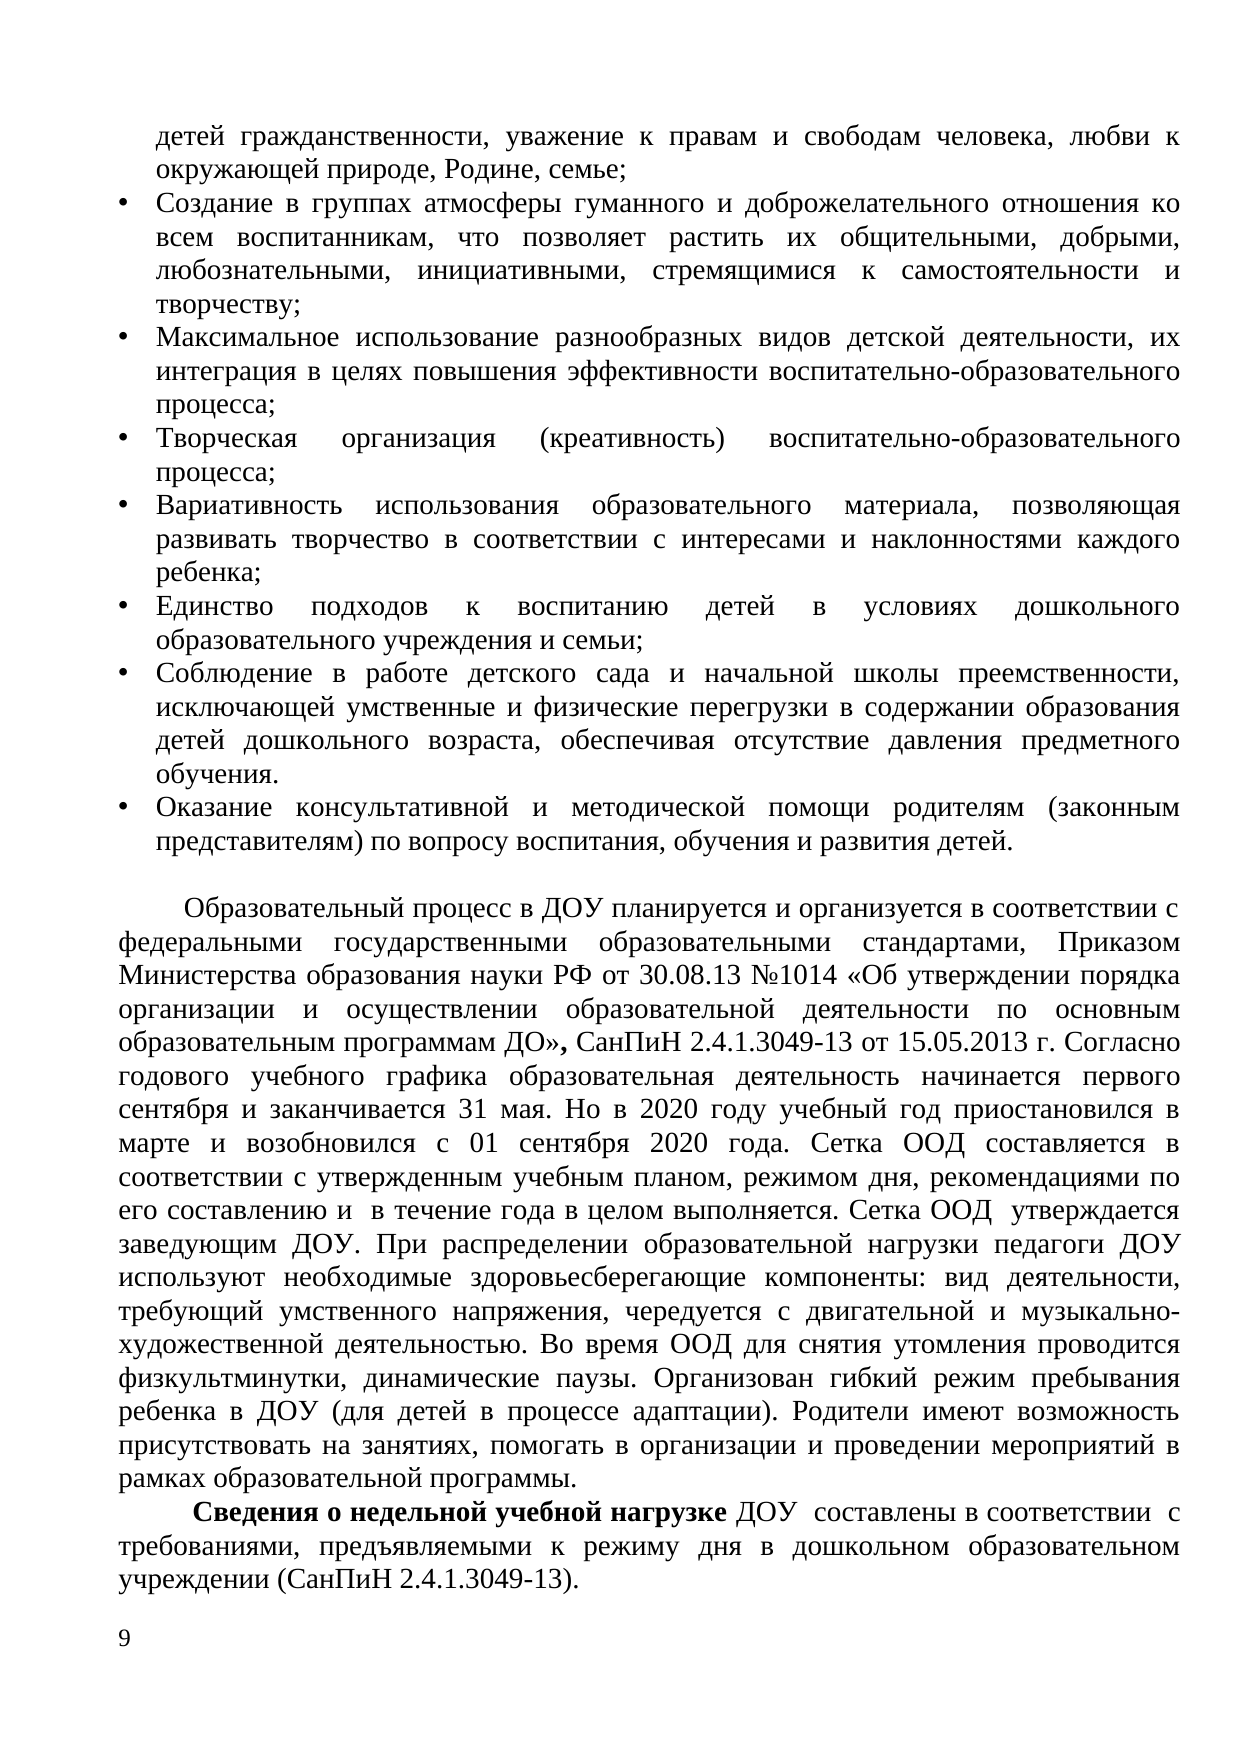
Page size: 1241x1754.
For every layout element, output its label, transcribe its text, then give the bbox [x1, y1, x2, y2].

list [118, 118, 1181, 185]
list Оказание консультативной и методической помощи родителям (законным представителям) по вопросу воспитания, обучения и развития детей. [118, 789, 1181, 857]
text Образовательный процесс в ДОУ планируется и организуется в соответствии с федеральными государственными образовательными стандартами, Приказом Министерства образования науки РФ от 30.08.13 №1014 «Об утверждении порядка организации и осуществлении образовательной деятельности по основным образовательным программам ДО», СанПиН 2.4.1.3049-13 от 15.05.2013 г. Согласно годового учебного графика образовательная деятельность начинается первого сентября и заканчивается 31 мая. Но в 2020 году учебный год приостановился в марте и возобновился с 01 сентября 2020 года. Сетка ООД составляется в соответствии с утвержденным учебным планом, режимом дня, рекомендациями по его составлению и в течение года в целом выполняется. Сетка ООД утверждается заведующим ДОУ. При распределении образовательной нагрузки педагоги ДОУ используют необходимые здоровьесберегающие компоненты: вид деятельности, требующий умственного напряжения, чередуется с двигательной и музыкально-художественной деятельностью. Во время ООД для снятия утомления проводится физкультминутки, динамические паузы. Организован гибкий режим пребывания ребенка в ДОУ (для детей в процессе адаптации). Родители имеют возможность присутствовать на занятиях, помогать в организации и проведении мероприятий в рамках образовательной программы. [118, 890, 1181, 1494]
list Соблюдение в работе детского сада и начальной школы преемственности, исключающей умственные и физические перегрузки в содержании образования детей дошкольного возраста, обеспечивая отсутствие давления предметного обучения. [118, 655, 1181, 789]
text Сведения о недельной учебной нагрузке ДОУ составлены в соответствии с требованиями, предъявляемыми к режиму дня в дошкольном образовательном учреждении (СанПиН 2.4.1.3049-13). [118, 1494, 1181, 1595]
list Максимальное использование разнообразных видов детской деятельности, их интеграция в целях повышения эффективности воспитательно-образовательного процесса; [118, 319, 1181, 420]
list Создание в группах атмосферы гуманного и доброжелательного отношения ко всем воспитанникам, что позволяет растить их общительными, добрыми, любознательными, инициативными, стремящимися к самостоятельности и творчеству; [118, 185, 1181, 319]
list Творческая организация (креативность) воспитательно-образовательного процесса; [118, 420, 1181, 487]
list Вариативность использования образовательного материала, позволяющая развивать творчество в соответствии с интересами и наклонностями каждого ребенка; [118, 487, 1181, 588]
list Единство подходов к воспитанию детей в условиях дошкольного образовательного учреждения и семьи; [118, 588, 1181, 655]
